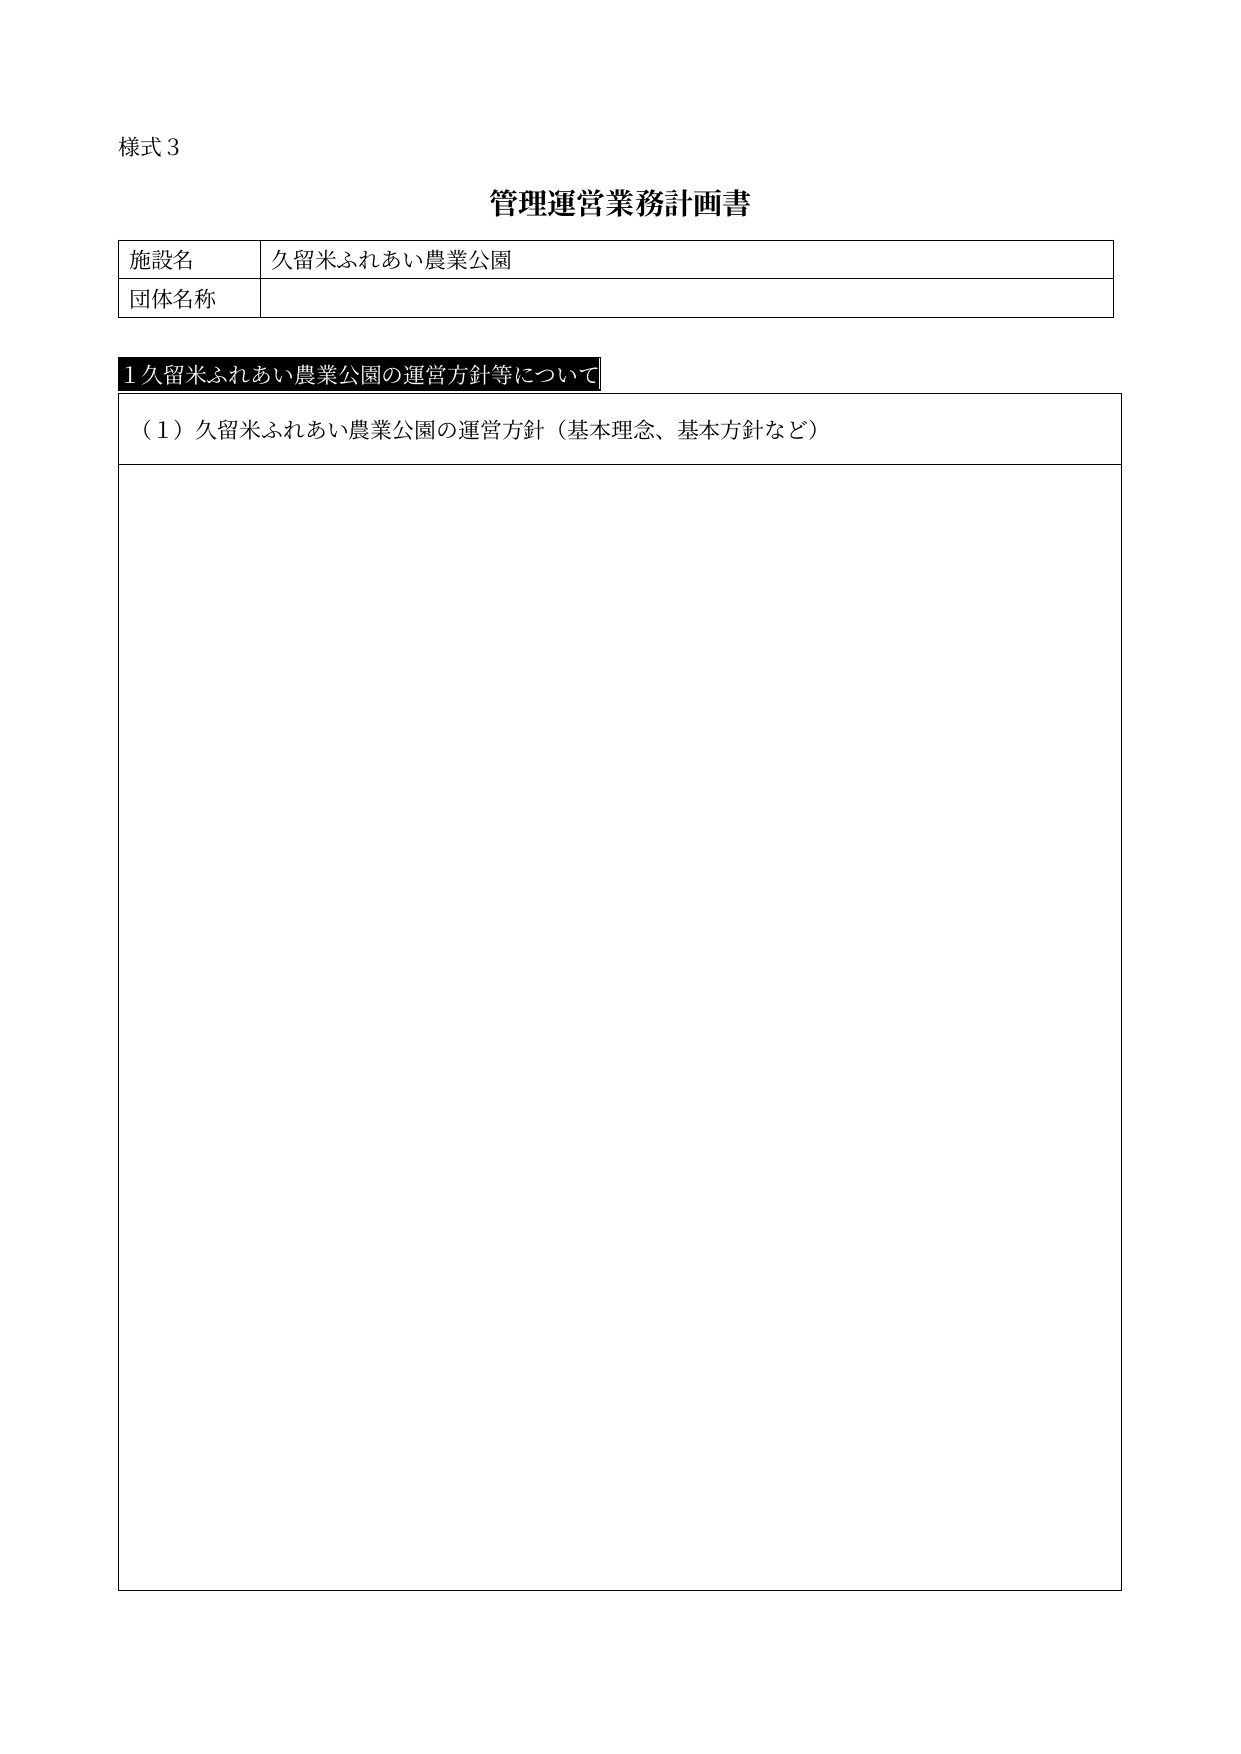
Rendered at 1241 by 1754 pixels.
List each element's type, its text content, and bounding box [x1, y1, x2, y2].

text １久留米ふれあい農業公園の運営方針等について [118, 355, 1122, 393]
table_header 施設名 [119, 241, 260, 278]
table_cell [261, 279, 1113, 317]
table_cell [119, 465, 1121, 1589]
table_cell 団体名称 [119, 279, 260, 317]
text 様式３ [118, 127, 1122, 164]
table_header （１）久留米ふれあい農業公園の運営方針（基本理念、基本方針など） [119, 394, 1121, 463]
text 管理運営業務計画書 [118, 164, 1122, 239]
table_header 久留米ふれあい農業公園 [261, 241, 1113, 278]
